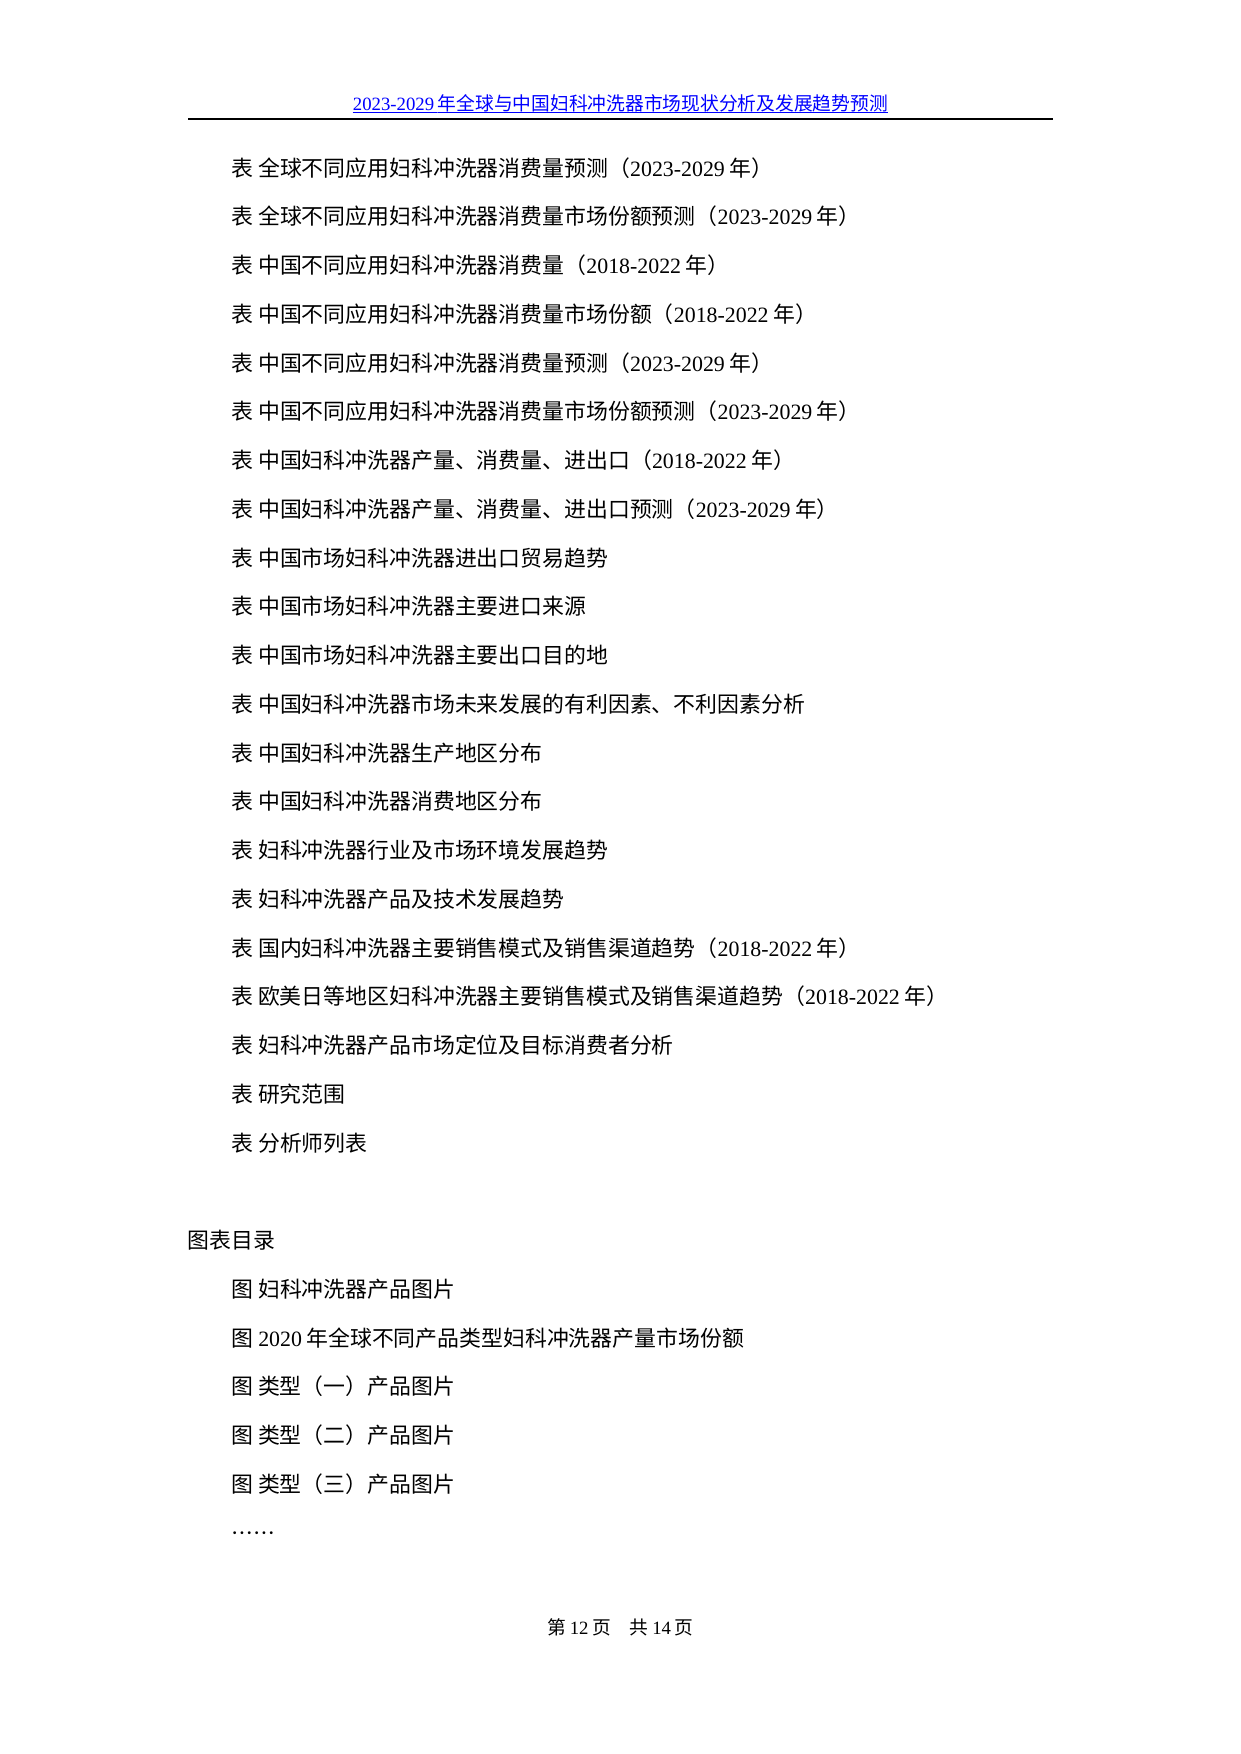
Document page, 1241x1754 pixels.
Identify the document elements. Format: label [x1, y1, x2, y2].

text [187, 150, 1053, 1548]
